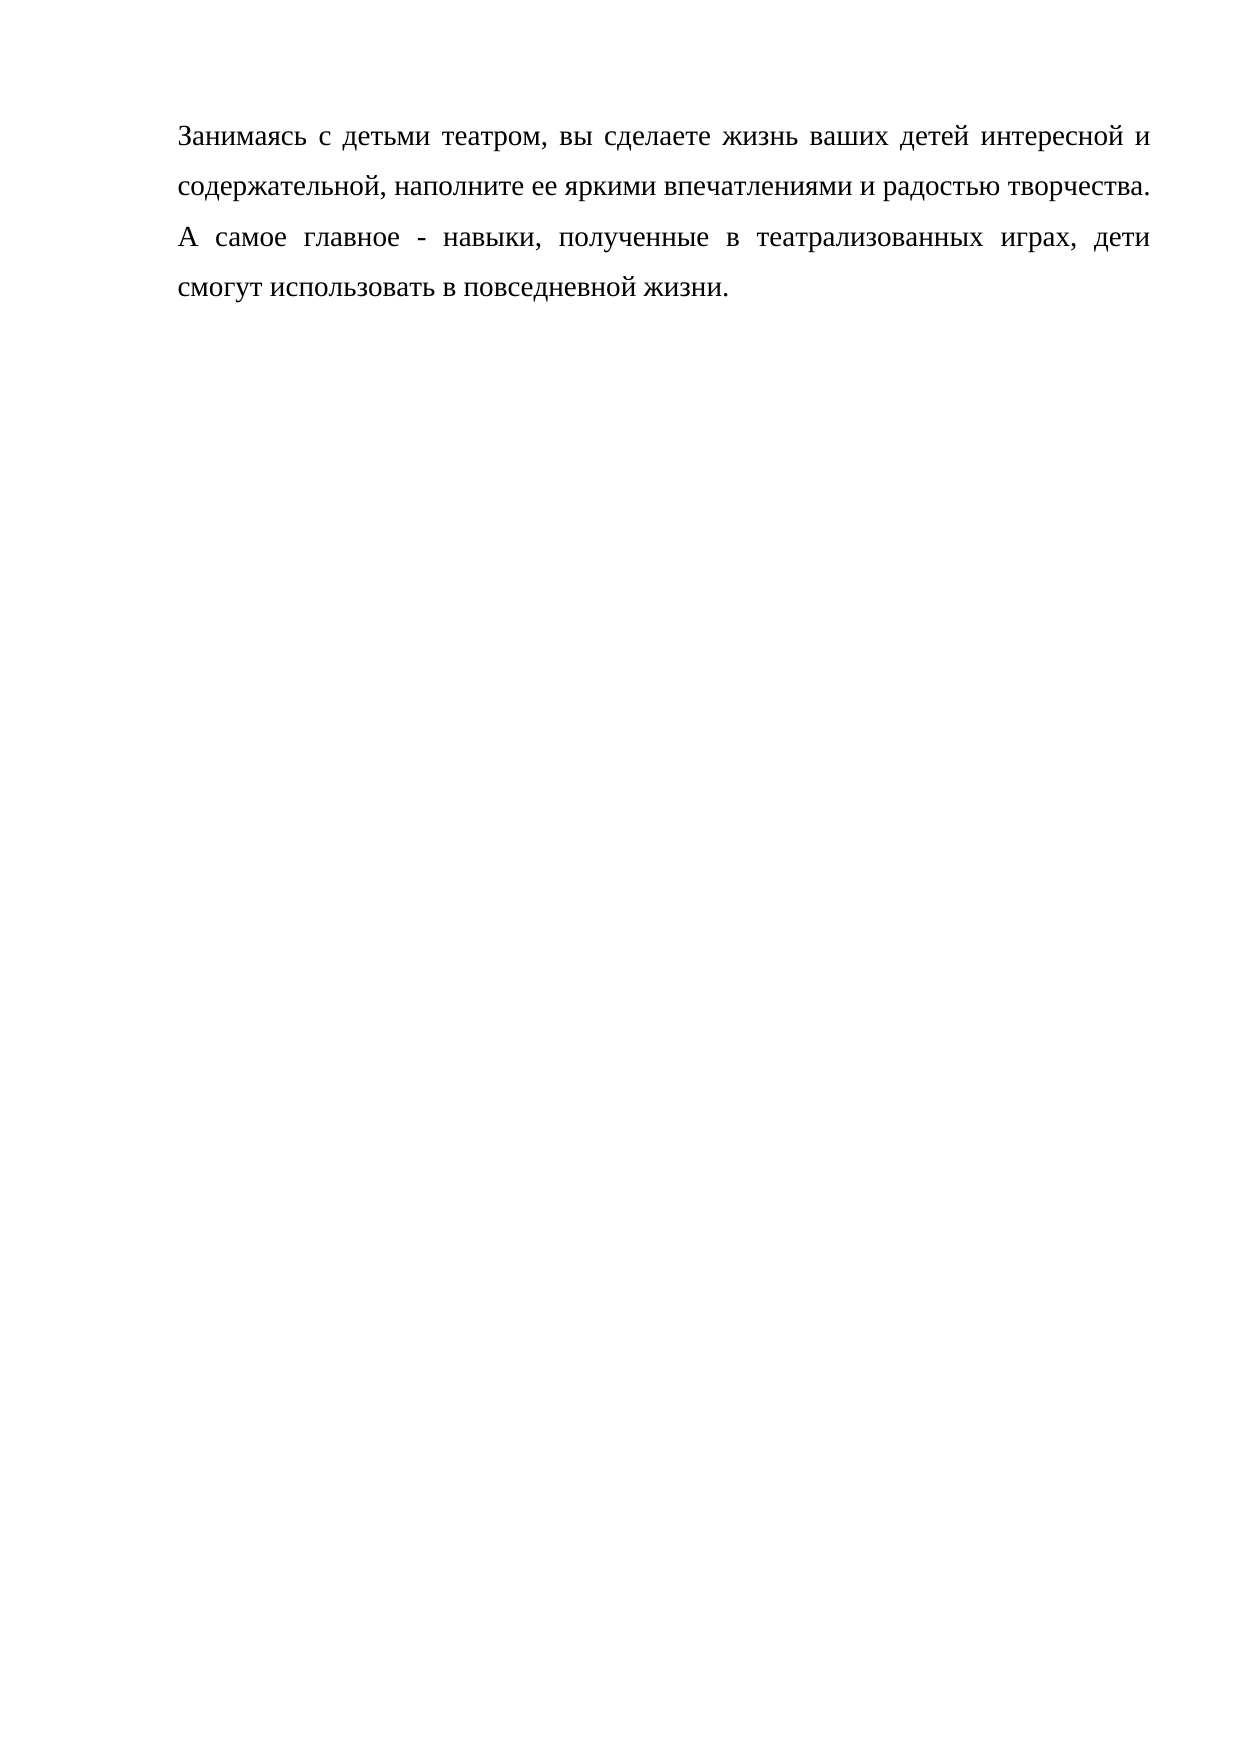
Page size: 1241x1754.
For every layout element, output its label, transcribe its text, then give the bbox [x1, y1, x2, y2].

text Занимаясь с детьми театром, вы сделаете жизнь ваших детей интересной и содержательной, наполните ее яркими впечатлениями и радостью творчества. А самое главное - навыки, полученные в театрализованных играх, дети смогут использовать в повседневной жизни. [177, 118, 1152, 303]
